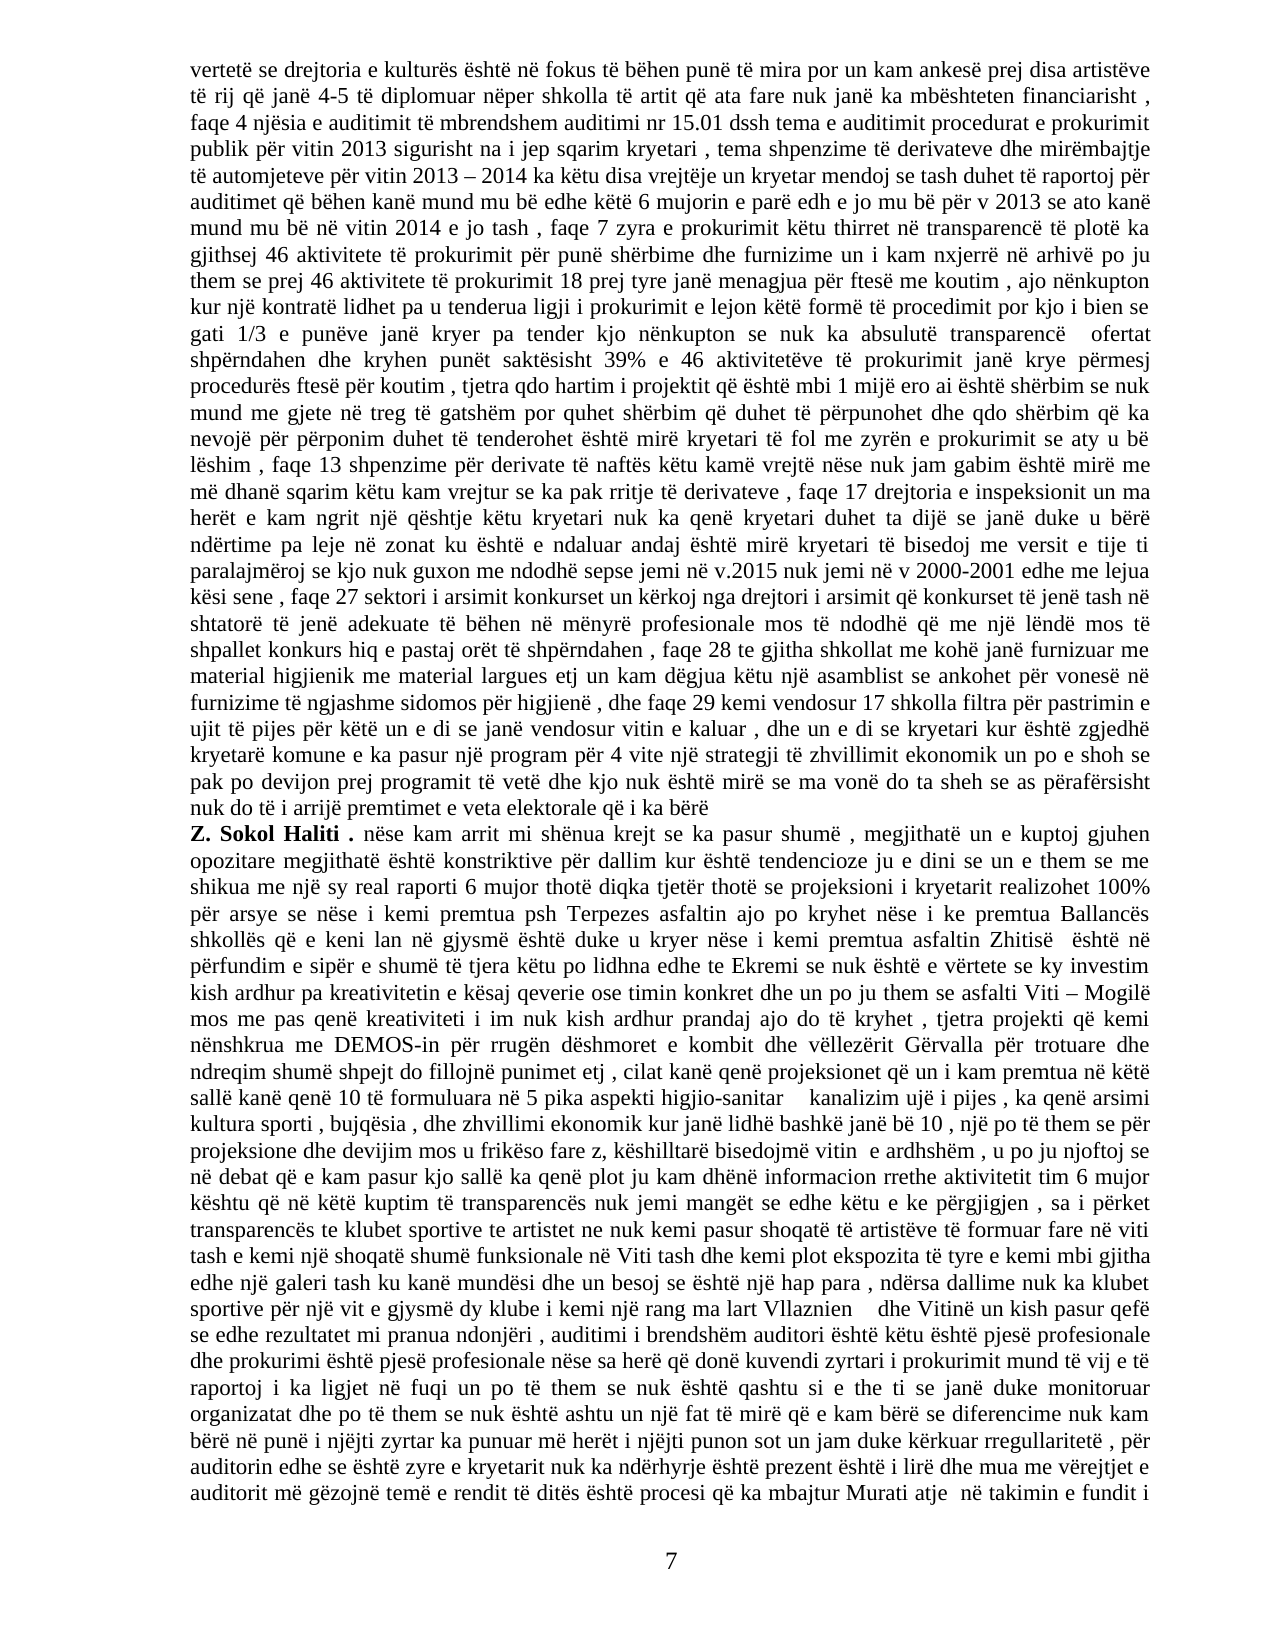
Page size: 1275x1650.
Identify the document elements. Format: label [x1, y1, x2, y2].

text [190, 821, 1152, 1506]
text [190, 56, 1152, 821]
